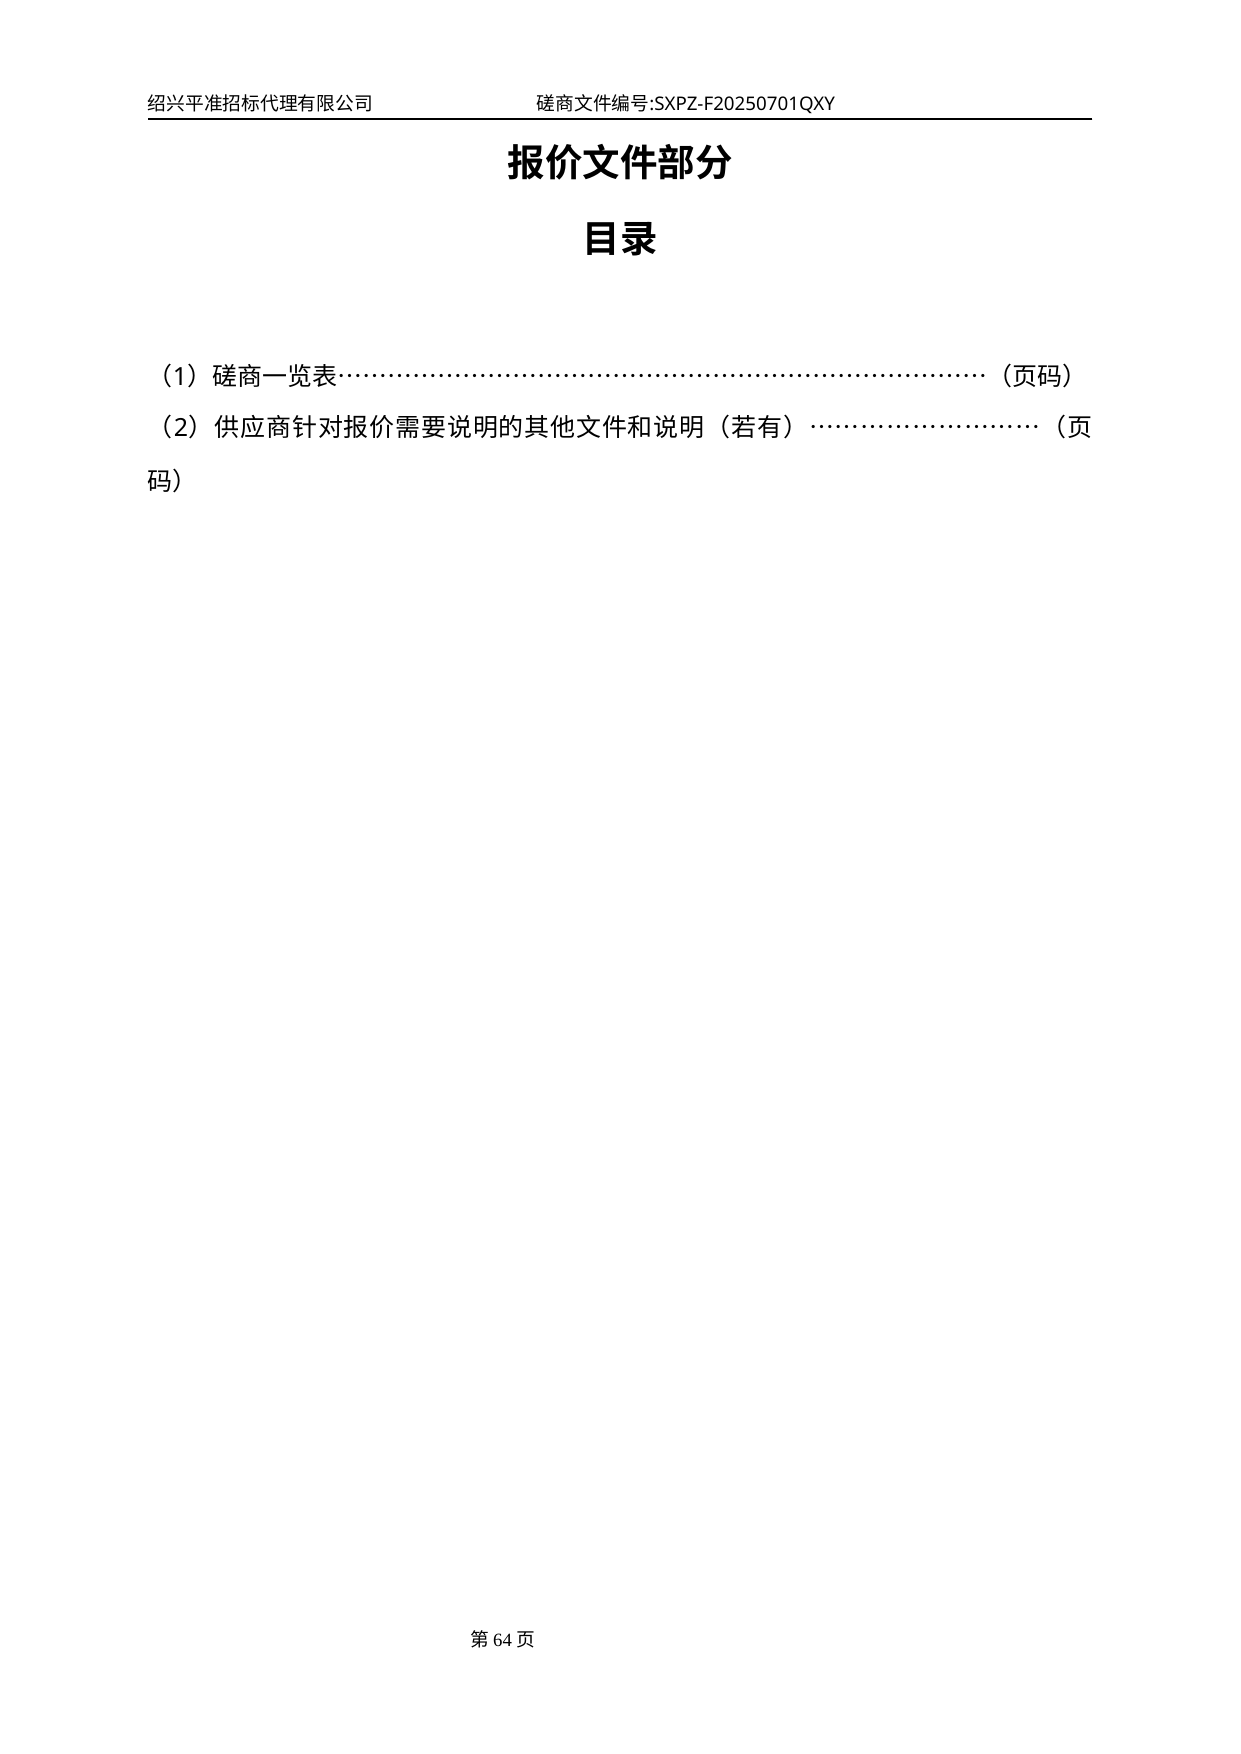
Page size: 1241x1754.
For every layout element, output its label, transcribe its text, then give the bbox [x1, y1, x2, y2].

list （2）供应商针对报价需要说明的其他文件和说明（若有）………………………（页码） [148, 407, 1092, 498]
text 目录 [148, 209, 1092, 263]
text （1）磋商一览表……………………………………………………………………（页码） [148, 356, 1092, 392]
text 报价文件部分 [148, 133, 1092, 187]
